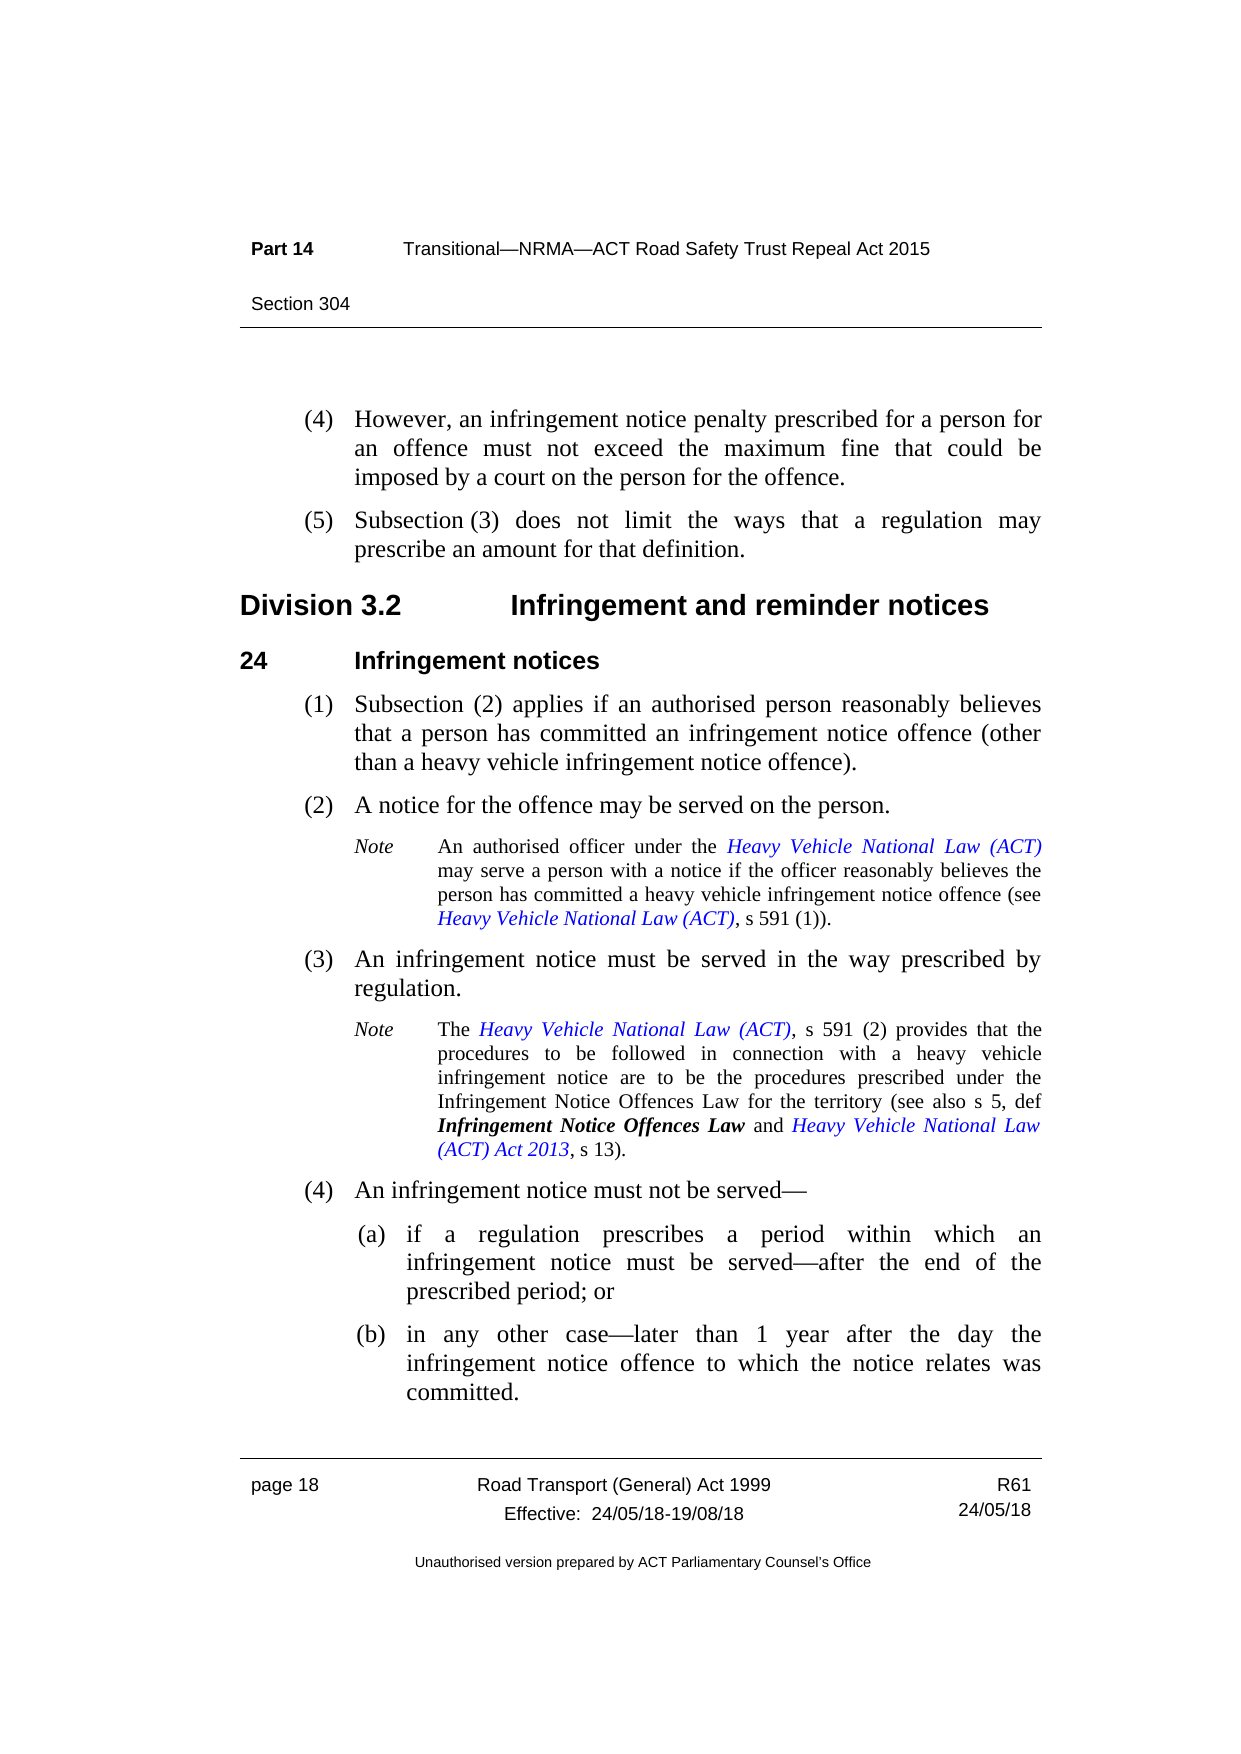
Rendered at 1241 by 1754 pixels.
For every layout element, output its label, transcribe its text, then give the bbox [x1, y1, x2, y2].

text (4) However, an infringement notice penalty prescribed for a person for an offence must not exceed the maximum fine that could be imposed by a court on the person for the offence. [239, 404, 1042, 490]
text Note The Heavy Vehicle National Law (ACT), s 591 (2) provides that the procedures to be followed in connection with a heavy vehicle infringement notice are to be the procedures prescribed under the Infringement Notice Offences Law for the territory (see also s 5, def Infringement Notice Offences Law and Heavy Vehicle National Law (ACT) Act 2013, s 13). [354, 1016, 1042, 1161]
text (4) An infringement notice must not be served— [239, 1175, 1042, 1204]
text (5) Subsection (3) does not limit the ways that a regulation may prescribe an amount for that definition. [239, 505, 1042, 562]
text 24 Infringement notices [239, 646, 1042, 675]
text (b) in any other case—later than 1 year after the day the infringement notice offence to which the notice relates was committed. [239, 1319, 1042, 1406]
text (2) A notice for the offence may be served on the person. [239, 790, 1042, 819]
text Note An authorised officer under the Heavy Vehicle National Law (ACT) may serve a person with a notice if the officer reasonably believes the person has committed a heavy vehicle infringement notice offence (see Heavy Vehicle National Law (ACT), s 591 (1)). [354, 833, 1042, 930]
text (a) if a regulation prescribes a period within which an infringement notice must be served—after the end of the prescribed period; or [239, 1219, 1042, 1305]
text (1) Subsection (2) applies if an authorised person reasonably believes that a person has committed an infringement notice offence (other than a heavy vehicle infringement notice offence). [239, 689, 1042, 776]
text Division 3.2 Infringement and reminder notices [239, 587, 1042, 621]
text (3) An infringement notice must be served in the way prescribed by regulation. [239, 944, 1042, 1002]
